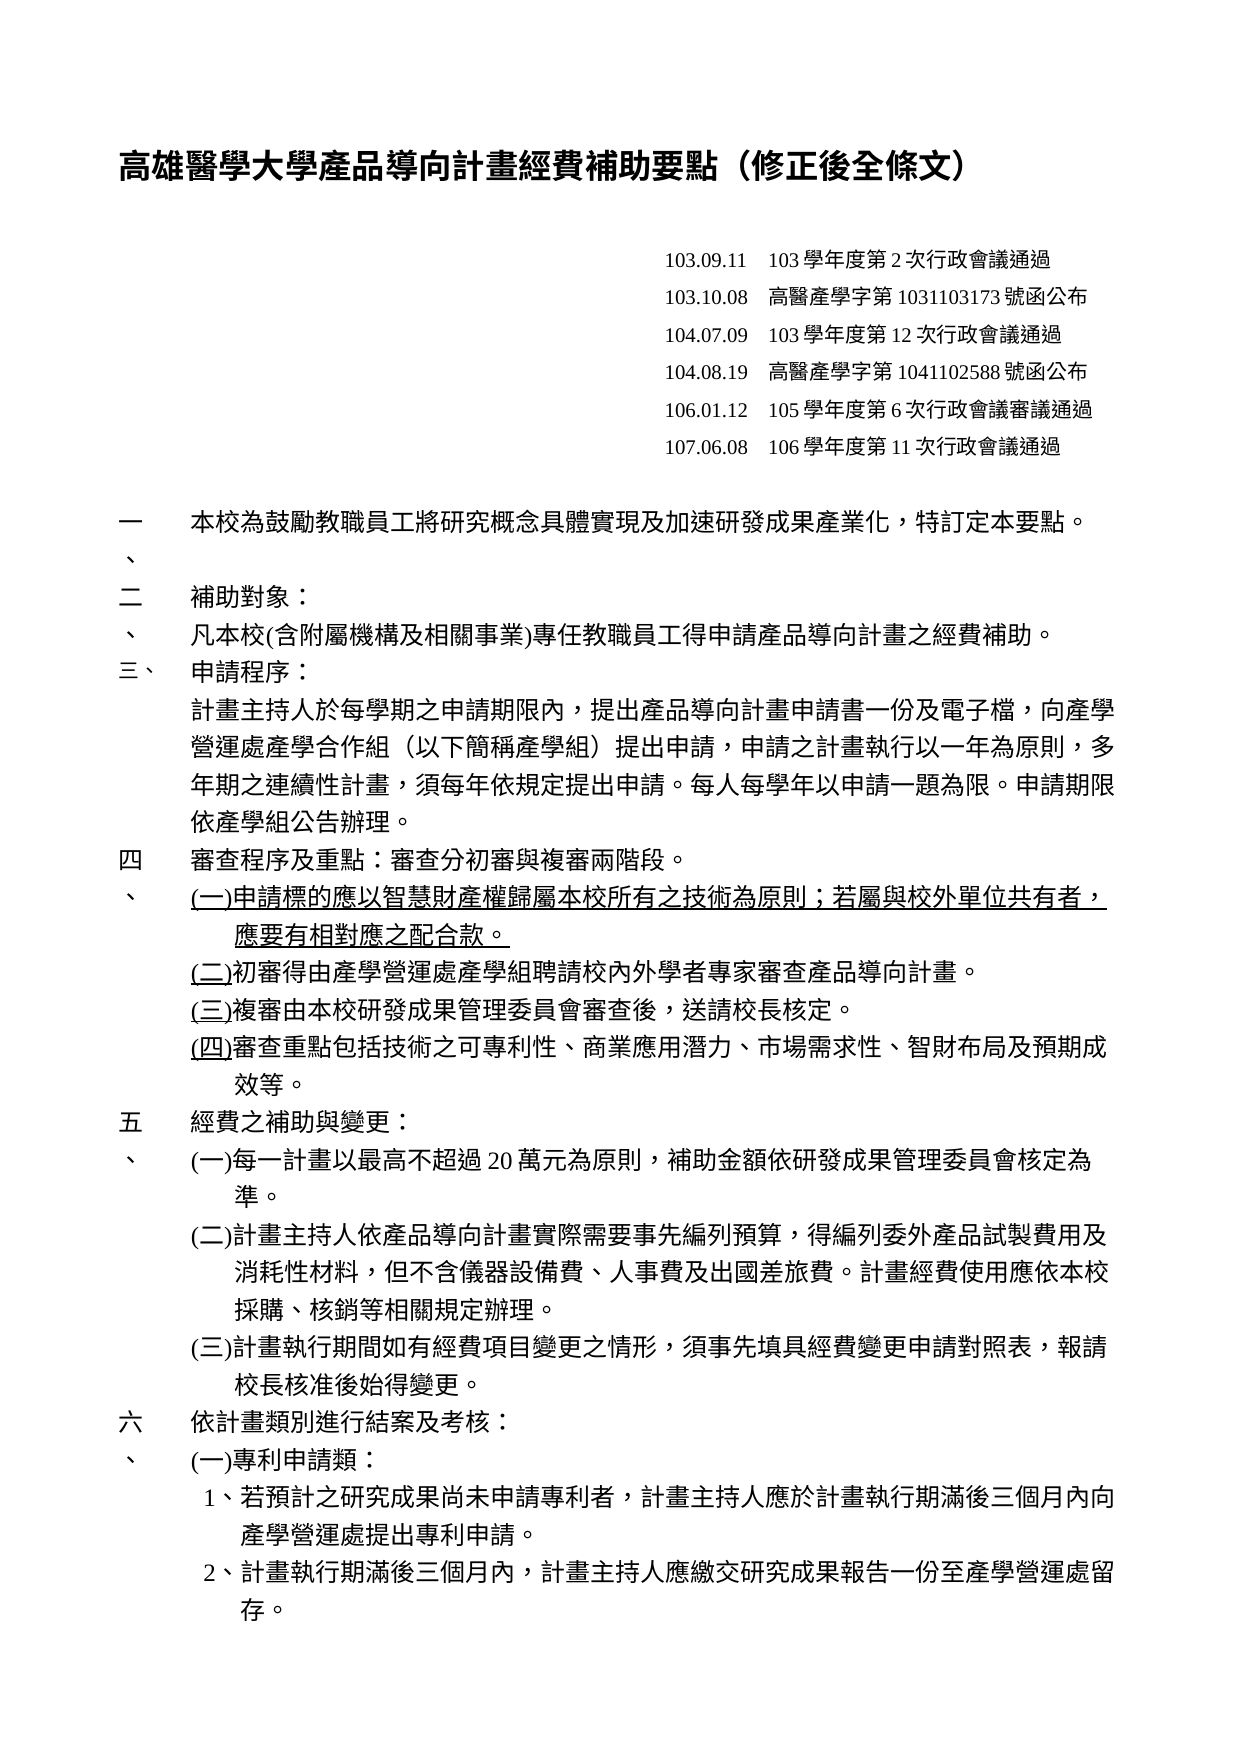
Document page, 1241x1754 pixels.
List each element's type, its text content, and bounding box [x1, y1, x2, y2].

text 103.09.11 103學年度第2次行政會議通過 [664, 239, 1122, 277]
table_header 一、 [107, 502, 179, 577]
table_cell 審查程序及重點：審查分初審與複審兩階段。 (一)申請標的應以智慧財產權歸屬本校所有之技術為原則；若屬與校外單位共有者，應要有相對應之配合款。 (二)初審得由產學營運處產學組聘請校內外學者專家審查產品導向計畫。 (三)複審由本校研發成果管理委員會審查後，送請校長核定。 (四)審查重點包括技術之可專利性、商業應用潛力、市場需求性、智財布局及預期成效等。 [179, 840, 1133, 1102]
text 104.07.09 103學年度第12次行政會議通過 [664, 314, 1122, 352]
table_cell 經費之補助與變更： (一)每一計畫以最高不超過20萬元為原則，補助金額依研發成果管理委員會核定為準。 (二)計畫主持人依產品導向計畫實際需要事先編列預算，得編列委外產品試製費用及消耗性材料，但不含儀器設備費、人事費及出國差旅費。計畫經費使用應依本校採購、核銷等相關規定辦理。 (三)計畫執行期間如有經費項目變更之情形，須事先填具經費變更申請對照表，報請校長核准後始得變更。 [179, 1102, 1133, 1402]
text 103.10.08 高醫產學字第1031103173號函公布 [664, 277, 1122, 314]
text 106.01.12 105學年度第6次行政會議審議通過 [664, 389, 1122, 427]
table_cell 申請程序： 計畫主持人於每學期之申請期限內，提出產品導向計畫申請書一份及電子檔，向產學營運處產學合作組（以下簡稱產學組）提出申請，申請之計畫執行以一年為原則，多年期之連續性計畫，須每年依規定提出申請。每人每學年以申請一題為限。申請期限依產學組公告辦理。 [179, 652, 1133, 839]
text 104.08.19 高醫產學字第1041102588號函公布 [664, 352, 1122, 389]
text 107.06.08 106學年度第11次行政會議通過 [664, 427, 1122, 464]
table_cell 四、 [107, 840, 179, 1102]
table_cell 三、 [107, 652, 179, 839]
table_header 本校為鼓勵教職員工將研究概念具體實現及加速研發成果產業化，特訂定本要點。 [179, 502, 1133, 577]
text 高雄醫學大學產品導向計畫經費補助要點（修正後全條文） [118, 127, 1122, 202]
table_cell 二、 [107, 577, 179, 652]
table_cell 補助對象： 凡本校(含附屬機構及相關事業)專任教職員工得申請產品導向計畫之經費補助。 [179, 577, 1133, 652]
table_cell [179, 1402, 1133, 1627]
table_cell 六、 [107, 1402, 179, 1627]
table_cell 五、 [107, 1102, 179, 1402]
